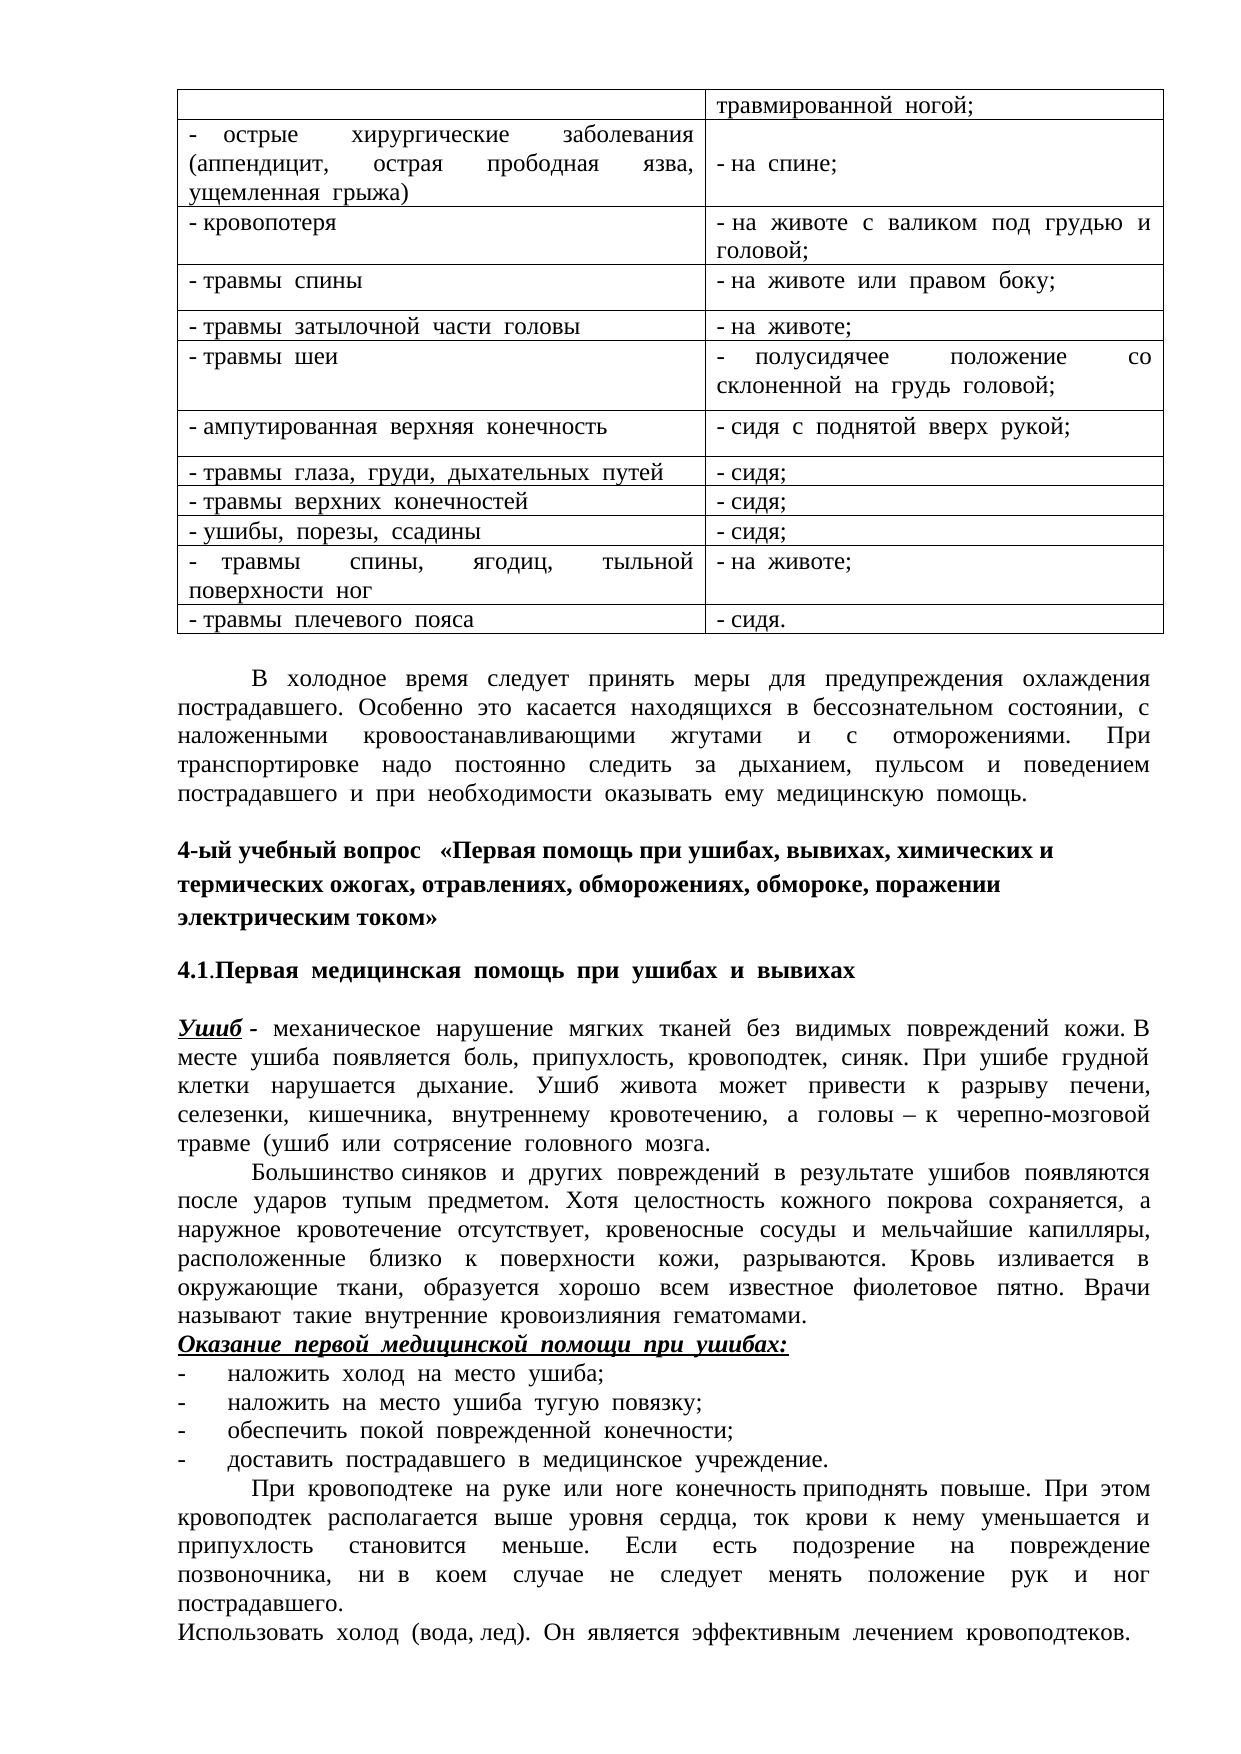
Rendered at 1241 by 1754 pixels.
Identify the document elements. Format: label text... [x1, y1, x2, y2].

table_cell - ушибы, порезы, ссадины [178, 516, 705, 545]
list доставить пострадавшего в медицинское учреждение. [177, 1444, 1152, 1473]
text Использовать холод (вода, лед). Он является эффективным лечением кровоподтеков. [177, 1617, 1152, 1646]
text В холодное время следует принять меры для предупреждения охлаждения пострадавшего. Особенно это касается находящихся в бессознательном состоянии, с наложенными кровоостанавливающими жгутами и с отморожениями. При транспортировке надо постоянно следить за дыханием, пульсом и поведением пострадавшего и при необходимости оказывать ему медицинскую помощь. [177, 663, 1152, 807]
table_cell - кровопотеря [178, 207, 705, 264]
table_cell - травмы верхних конечностей [178, 486, 705, 515]
table_cell - на животе; [706, 546, 1163, 603]
table_cell - на животе или правом боку; [706, 265, 1163, 310]
table_cell - на спине; [706, 120, 1163, 206]
text Большинство синяков и других повреждений в результате ушибов появляются после ударов тупым предметом. Хотя целостность кожного покрова сохраняется, а наружное кровотечение отсутствует, кровеносные сосуды и мельчайшие капилляры, расположенные близко к поверхности кожи, разрываются. Кровь изливается в окружающие ткани, образуется хорошо всем известное фиолетовое пятно. Врачи называют такие внутренние кровоизлияния гематомами. [177, 1157, 1152, 1329]
table_cell - сидя; [706, 516, 1163, 545]
text Ушиб - механическое нарушение мягких тканей без видимых повреждений кожи. В месте ушиба появляется боль, припухлость, кровоподтек, синяк. При ушибе грудной клетки нарушается дыхание. Ушиб живота может привести к разрыву печени, селезенки, кишечника, внутреннему кровотечению, а головы – к черепно-мозговой травме (ушиб или сотрясение головного мозга. [177, 1013, 1152, 1157]
list наложить на место ушиба тугую повязку; [177, 1387, 1152, 1416]
table_cell - травмы шеи [178, 341, 705, 410]
table_cell - на животе; [706, 311, 1163, 340]
table_cell - полусидячее положение со склоненной на грудь головой; [706, 341, 1163, 410]
table_cell - травмы спины, ягодиц, тыльной поверхности ног [178, 546, 705, 603]
list наложить холод на место ушиба; [177, 1358, 1152, 1387]
list обеспечить покой поврежденной конечности; [177, 1416, 1152, 1444]
table_cell - травмы плечевого пояса [178, 605, 705, 633]
table_cell - травмы затылочной части головы [178, 311, 705, 340]
table_cell - травмы глаза, груди, дыхательных путей [178, 457, 705, 485]
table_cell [706, 90, 1163, 118]
table_cell - острые хирургические заболевания (аппендицит, острая прободная язва, ущемленная грыжа) [178, 120, 705, 206]
table_cell - ампутированная верхняя конечность [178, 411, 705, 456]
table_cell - на животе с валиком под грудью и головой; [706, 207, 1163, 264]
text При кровоподтеке на руке или ноге конечность приподнять повыше. При этом кровоподтек располагается выше уровня сердца, ток крови к нему уменьшается и припухлость становится меньше. Если есть подозрение на повреждение позвоночника, ни в коем случае не следует менять положение рук и ног пострадавшего. [177, 1473, 1152, 1617]
table_cell - травмы спины [178, 265, 705, 310]
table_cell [178, 90, 705, 118]
table_cell - сидя с поднятой вверх рукой; [706, 411, 1163, 456]
text 4.1.Первая медицинская помощь при ушибах и вывихах [177, 956, 1152, 984]
text 4-ый учебный вопрос «Первая помощь при ушибах, вывихах, химических и термических ожогах, отравлениях, обморожениях, обмороке, поражении электрическим током» [177, 836, 1152, 930]
table_cell - сидя; [706, 457, 1163, 485]
table_cell - сидя; [706, 486, 1163, 515]
text Оказание первой медицинской помощи при ушибах: [177, 1329, 1152, 1358]
table_cell - сидя. [706, 605, 1163, 633]
